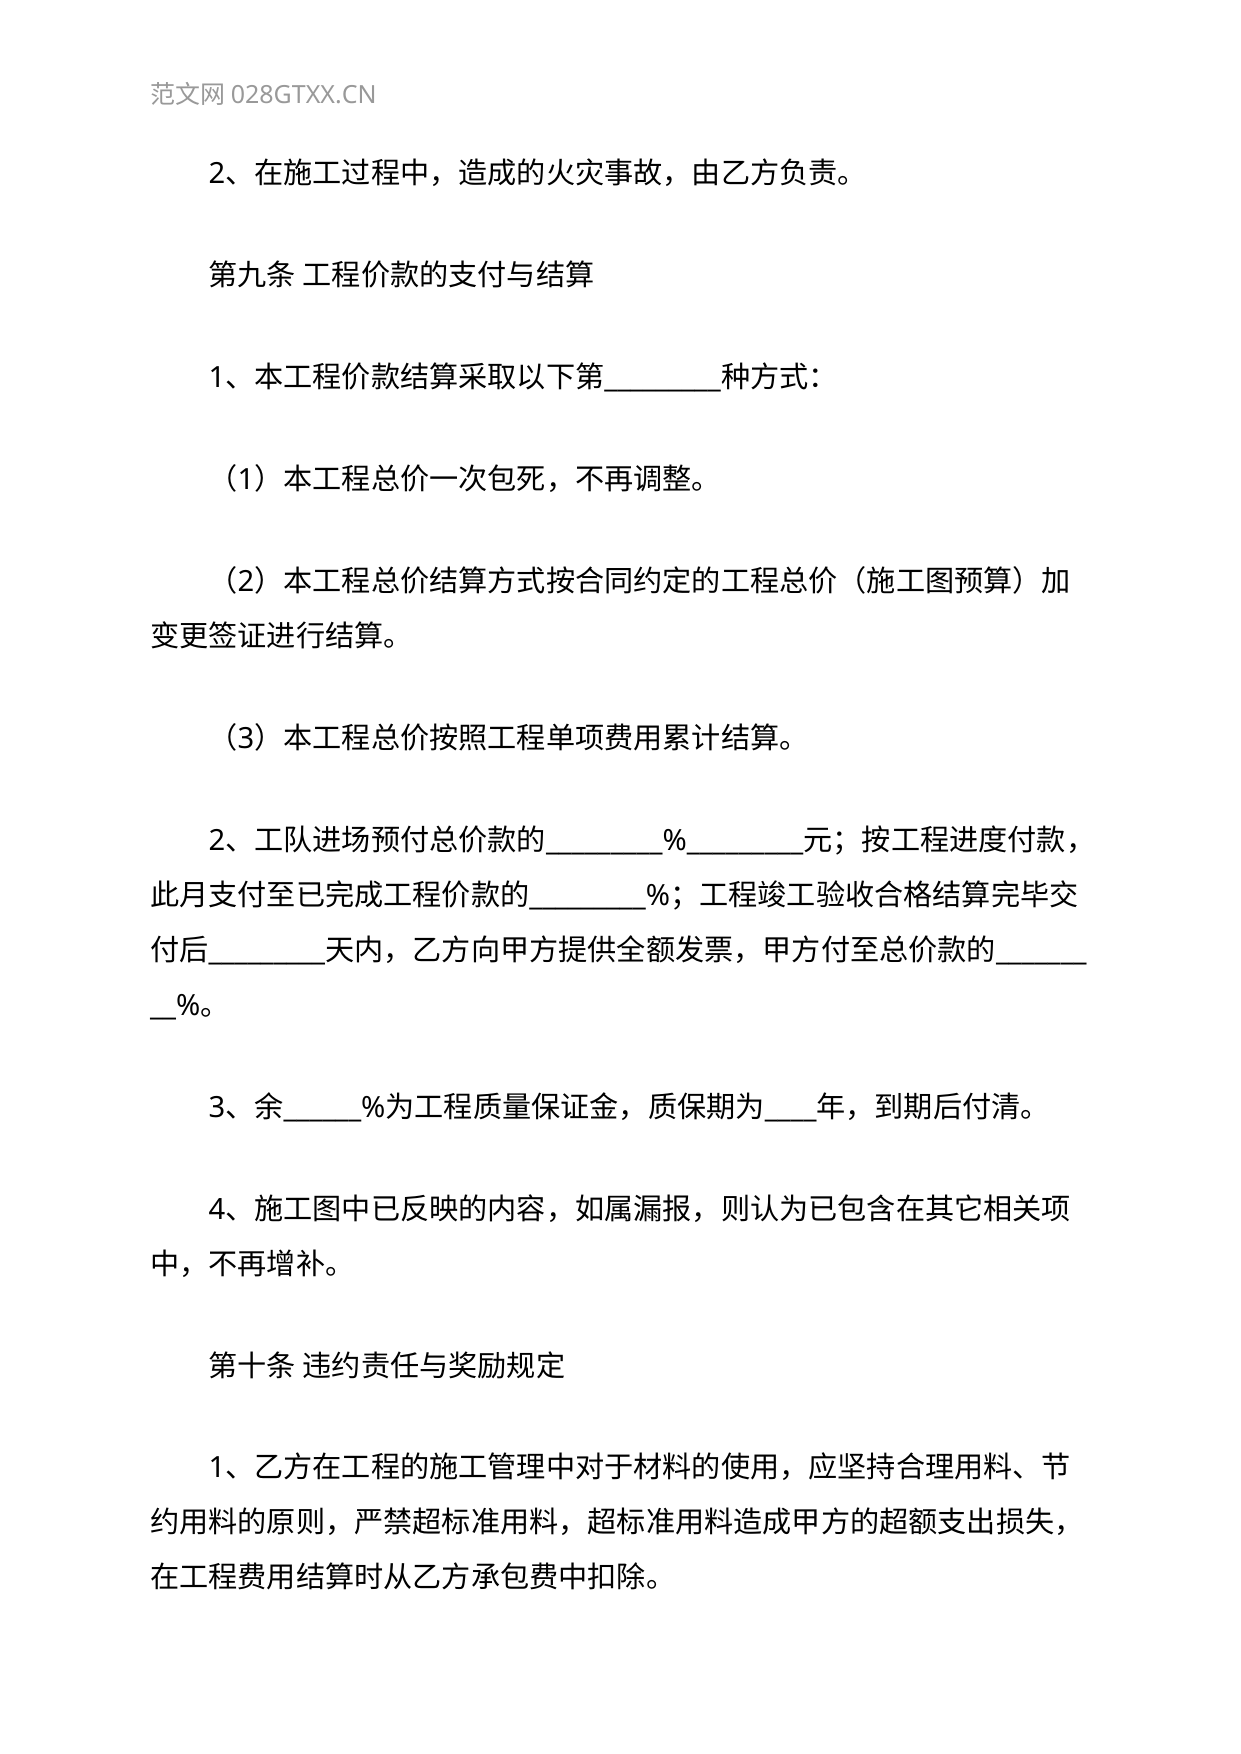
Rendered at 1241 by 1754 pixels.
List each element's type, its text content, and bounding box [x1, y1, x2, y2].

text （3）本工程总价按照工程单项费用累计结算。 [150, 714, 1090, 757]
text （1）本工程总价一次包死，不再调整。 [150, 456, 1090, 498]
text 1、本工程价款结算采取以下第_________种方式： [150, 354, 1090, 396]
text 4、施工图中已反映的内容，如属漏报，则认为已包含在其它相关项中，不再增补。 [150, 1185, 1090, 1283]
text 1、乙方在工程的施工管理中对于材料的使用，应坚持合理用料、节约用料的原则，严禁超标准用料，超标准用料造成甲方的超额支出损失，在工程费用结算时从乙方承包费中扣除。 [150, 1444, 1090, 1596]
text 2、在施工过程中，造成的火灾事故，由乙方负责。 [150, 150, 1090, 192]
text 2、工队进场预付总价款的_________%_________元；按工程进度付款，此月支付至已完成工程价款的_________%；工程竣工验收合格结算完毕交付后_________天内，乙方向甲方提供全额发票，甲方付至总价款的_________%。 [150, 816, 1090, 1024]
text 第九条 工程价款的支付与结算 [150, 252, 1090, 294]
text 3、余______%为工程质量保证金，质保期为____年，到期后付清。 [150, 1083, 1090, 1126]
text 第十条 违约责任与奖励规定 [150, 1342, 1090, 1384]
text （2）本工程总价结算方式按合同约定的工程总价（施工图预算）加变更签证进行结算。 [150, 558, 1090, 655]
